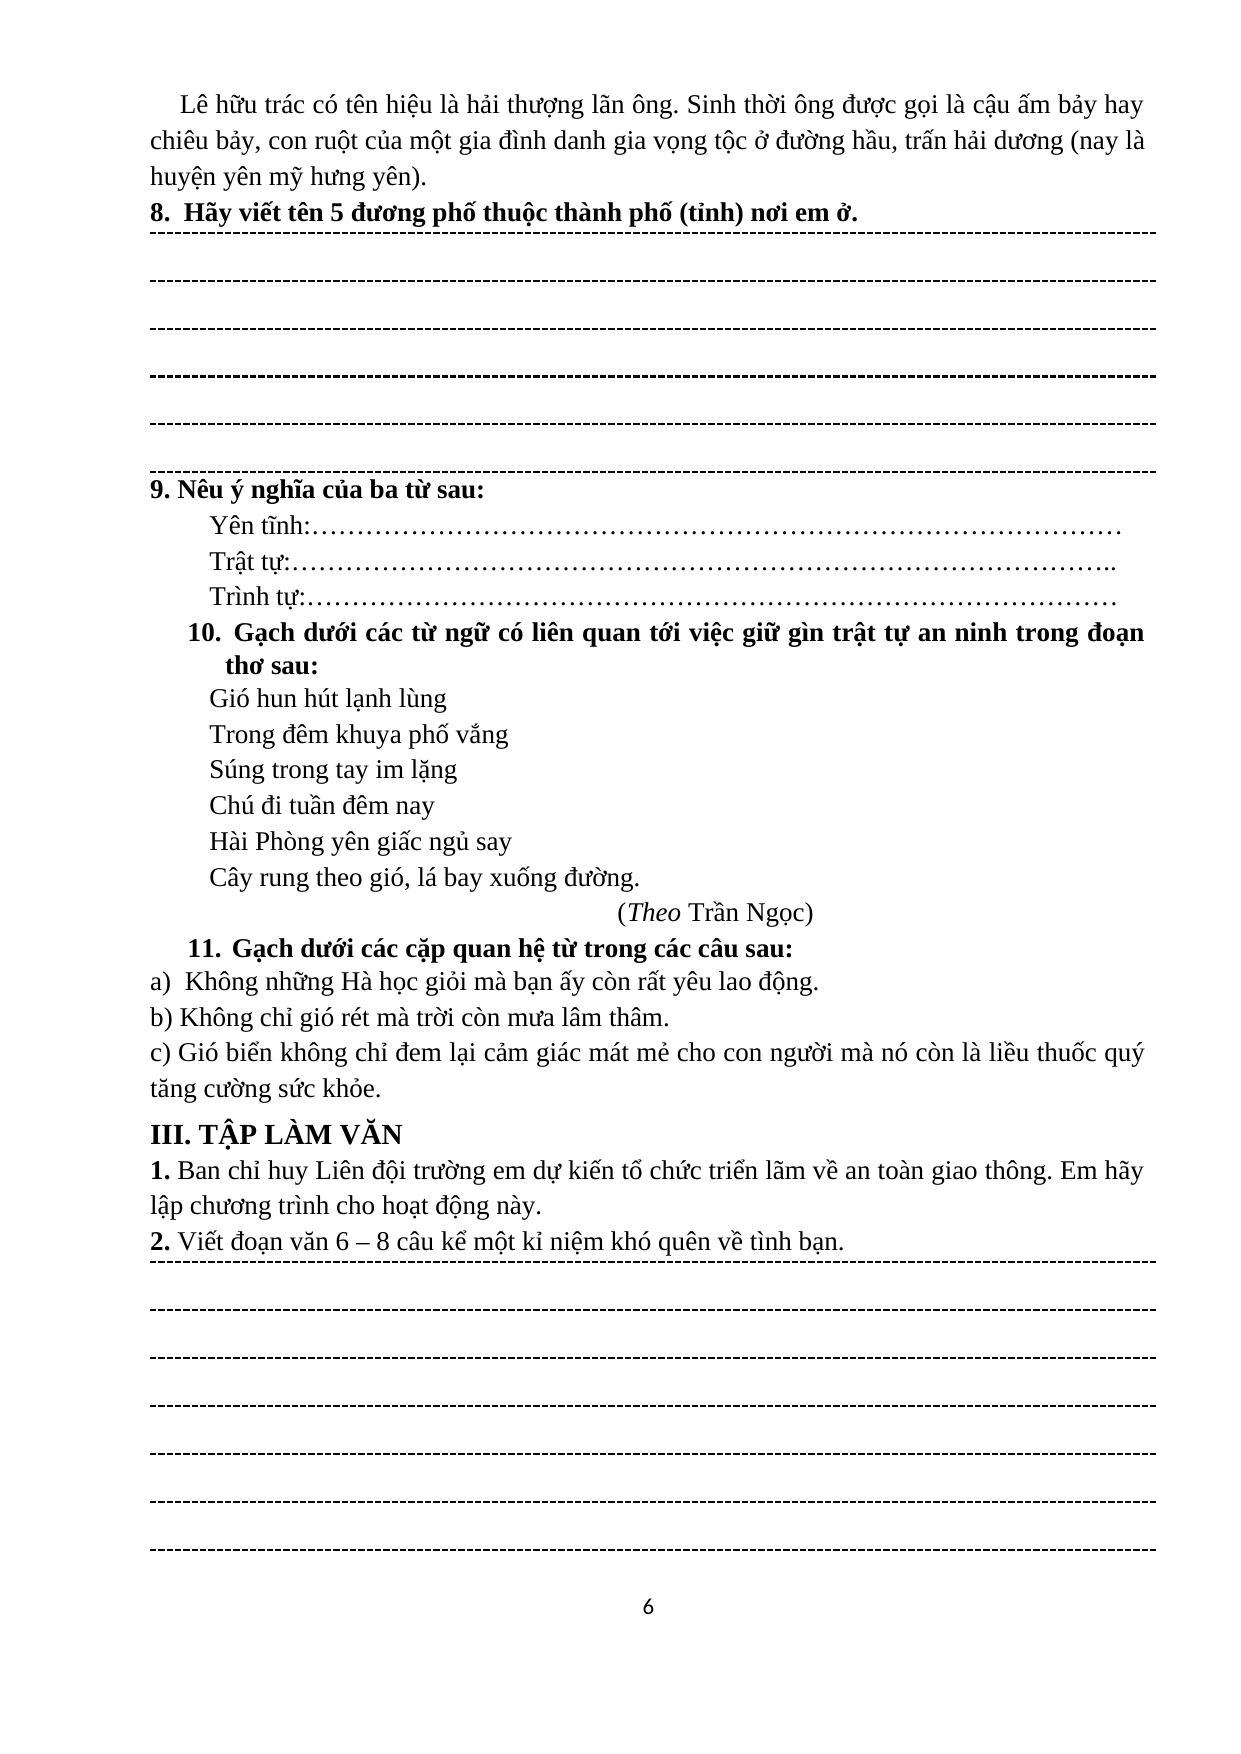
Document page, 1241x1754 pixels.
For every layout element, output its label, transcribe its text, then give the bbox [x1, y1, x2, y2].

text Hài Phòng yên giấc ngủ say [150, 825, 1146, 856]
text Trong đêm khuya phố vắng [150, 718, 1146, 749]
text Yên tĩnh:……………………………………………………………………………… [150, 509, 1146, 540]
table_cell [150, 328, 1158, 375]
text Trình tự:……………………………………………………………………………… [150, 580, 1146, 612]
table_cell [150, 1453, 1158, 1501]
table_cell [150, 280, 1158, 327]
table_cell [150, 375, 1158, 423]
text (Theo Trần Ngọc) [150, 896, 1146, 927]
text III. TẬP LÀM VĂN [150, 1108, 1146, 1154]
text Cây rung theo gió, lá bay xuống đường. [150, 861, 1146, 892]
text Trật tự:……………………………………………………………………………….. [150, 545, 1146, 576]
table_cell [150, 1405, 1158, 1453]
table_cell [150, 1501, 1158, 1548]
text Gió hun hút lạnh lùng [150, 682, 1146, 713]
list Ban chỉ huy Liên đội trường em dự kiến tổ chức triển lãm về an toàn giao thông. Em hãy lập chương trình cho hoạt động này. [150, 1154, 1146, 1221]
table_cell [150, 423, 1158, 471]
list Không những Hà học giỏi mà bạn ấy còn rất yêu lao động. [150, 965, 1146, 996]
list Viết đoạn văn 6 – 8 câu kể một kỉ niệm khó quên về tình bạn. [150, 1225, 1146, 1256]
table_cell [150, 1309, 1158, 1357]
list Gạch dưới các từ ngữ có liên quan tới việc giữ gìn trật tự an ninh trong đoạn thơ sau: [187, 616, 1146, 680]
text Súng trong tay im lặng [150, 753, 1146, 784]
list Gió biển không chỉ đem lại cảm giác mát mẻ cho con người mà nó còn là liều thuốc quý tăng cường sức khỏe. [150, 1036, 1146, 1103]
list Không chỉ gió rét mà trời còn mưa lâm thâm. [150, 1001, 1146, 1032]
text Lê hữu trác có tên hiệu là hải thượng lãn ông. Sinh thời ông được gọi là cậu ấm bảy hay chiêu bảy, con ruột của một gia đình danh gia vọng tộc ở đường hầu, trấn hải dương (nay là huyện yên mỹ hưng yên). [150, 89, 1146, 191]
table_header [150, 1261, 1158, 1309]
text 9. Nêu ý nghĩa của ba từ sau: [150, 473, 1146, 504]
table_cell [150, 1357, 1158, 1405]
list Gạch dưới các cặp quan hệ từ trong các câu sau: [187, 932, 1146, 963]
table_header [150, 232, 1158, 279]
text Chú đi tuần đêm nay [150, 789, 1146, 820]
text 8. Hãy viết tên 5 đương phố thuộc thành phố (tỉnh) nơi em ở. [150, 196, 1146, 227]
